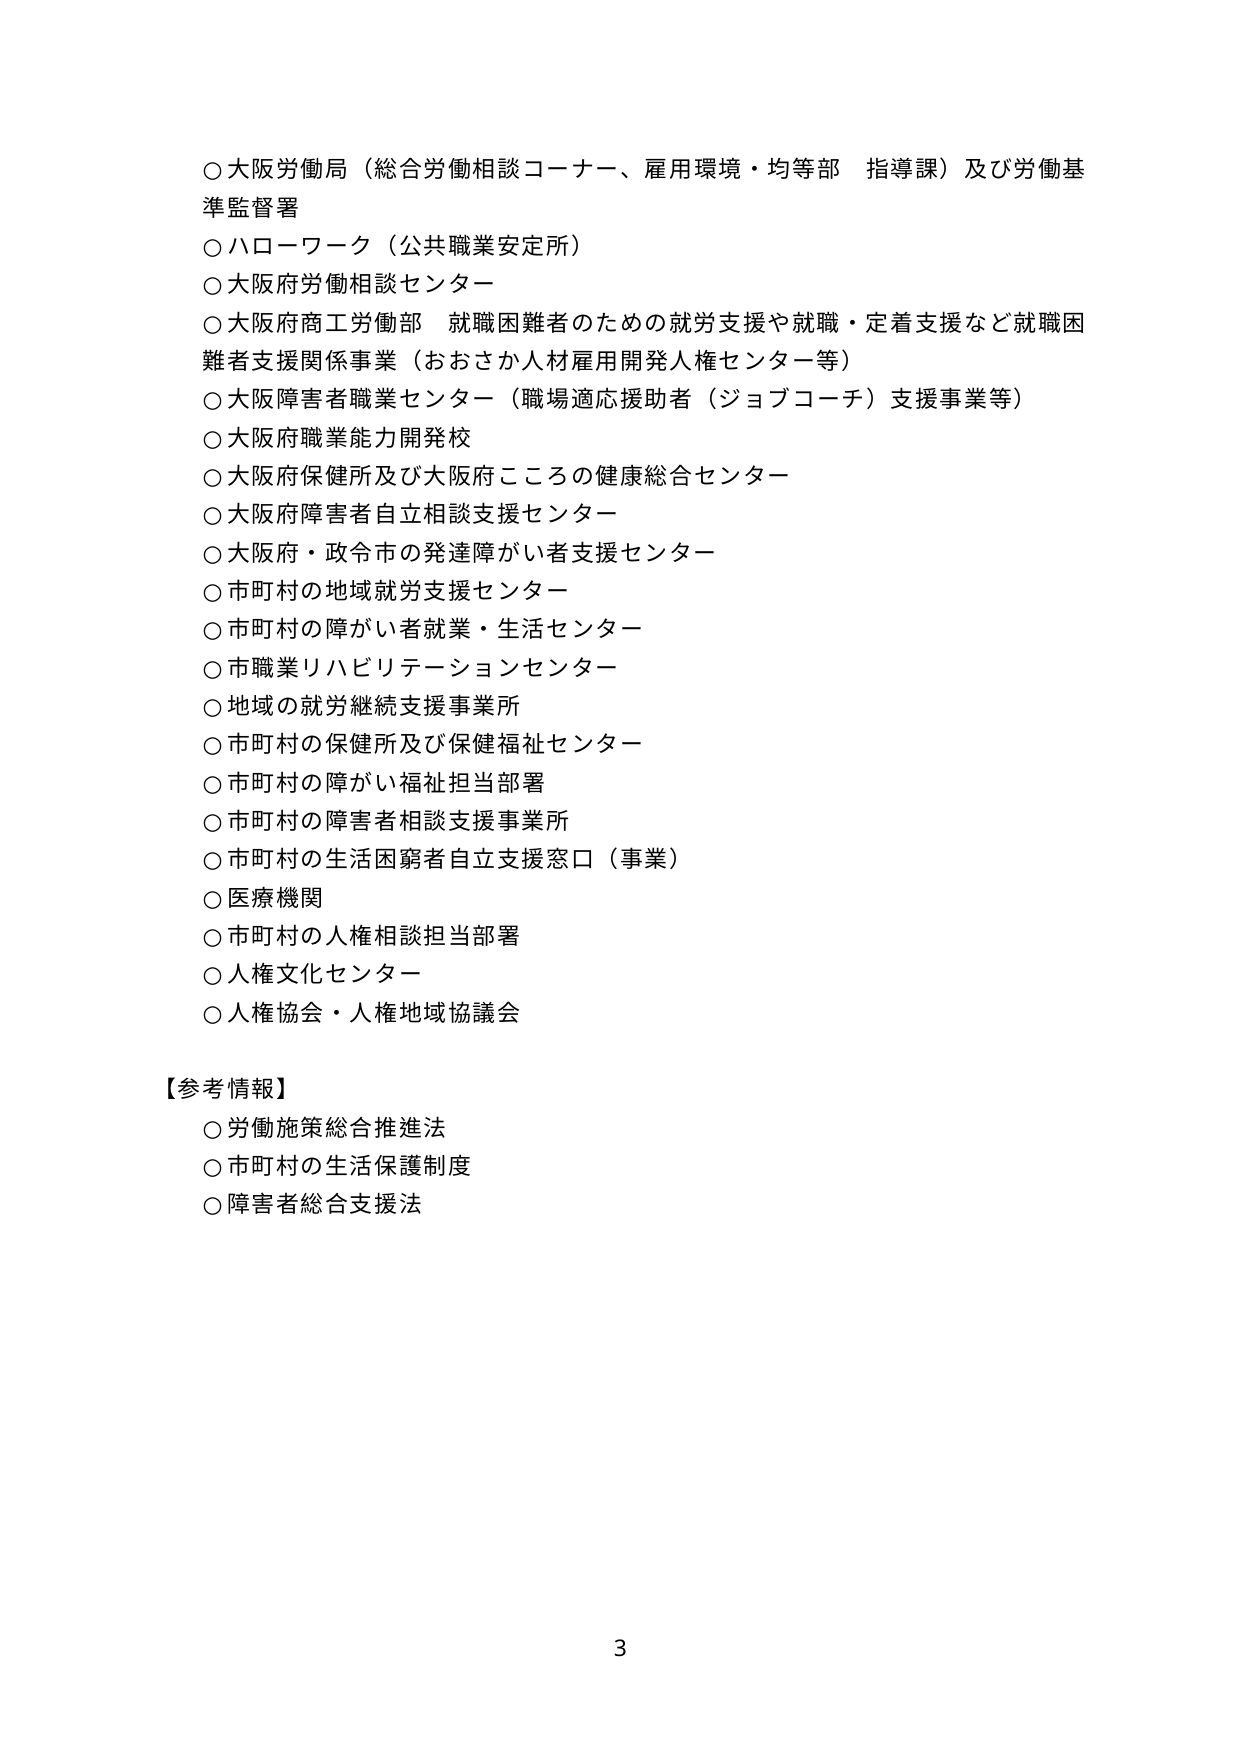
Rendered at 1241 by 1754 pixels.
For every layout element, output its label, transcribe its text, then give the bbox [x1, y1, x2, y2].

text ○医療機関 [178, 877, 1087, 915]
text ○市町村の保健所及び保健福祉センター [178, 724, 1087, 762]
text ○大阪府商工労働部 就職困難者のための就労支援や就職・定着支援など就職困難者支援関係事業（おおさか人材雇用開発人権センター等） [178, 302, 1087, 379]
text ○市町村の生活保護制度 [178, 1145, 1087, 1184]
text ○市町村の障がい者就業・生活センター [178, 609, 1087, 647]
text 【参考情報】 [153, 1069, 1087, 1107]
text ○大阪府障害者自立相談支援センター [178, 494, 1087, 532]
text ○市町村の生活困窮者自立支援窓口（事業） [178, 839, 1087, 877]
text ○大阪府・政令市の発達障がい者支援センター [178, 532, 1087, 570]
text ○市町村の障がい福祉担当部署 [178, 762, 1087, 800]
text ○市職業リハビリテーションセンター [178, 647, 1087, 685]
text ○労働施策総合推進法 [178, 1107, 1087, 1145]
text ○ハローワーク（公共職業安定所） [178, 225, 1087, 264]
text ○大阪労働局（総合労働相談コーナー、雇用環境・均等部 指導課）及び労働基準監督署 [178, 149, 1087, 225]
text ○人権文化センター [178, 954, 1087, 992]
text ○大阪府労働相談センター [178, 264, 1087, 302]
text ○市町村の人権相談担当部署 [178, 915, 1087, 954]
text ○地域の就労継続支援事業所 [178, 685, 1087, 724]
text ○市町村の地域就労支援センター [178, 570, 1087, 609]
text ○人権協会・人権地域協議会 [178, 992, 1087, 1030]
text ○障害者総合支援法 [178, 1184, 1087, 1222]
text ○大阪府保健所及び大阪府こころの健康総合センター [178, 455, 1087, 494]
text ○大阪府職業能力開発校 [178, 417, 1087, 455]
text ○大阪障害者職業センター（職場適応援助者（ジョブコーチ）支援事業等） [178, 379, 1087, 417]
text ○市町村の障害者相談支援事業所 [178, 800, 1087, 839]
